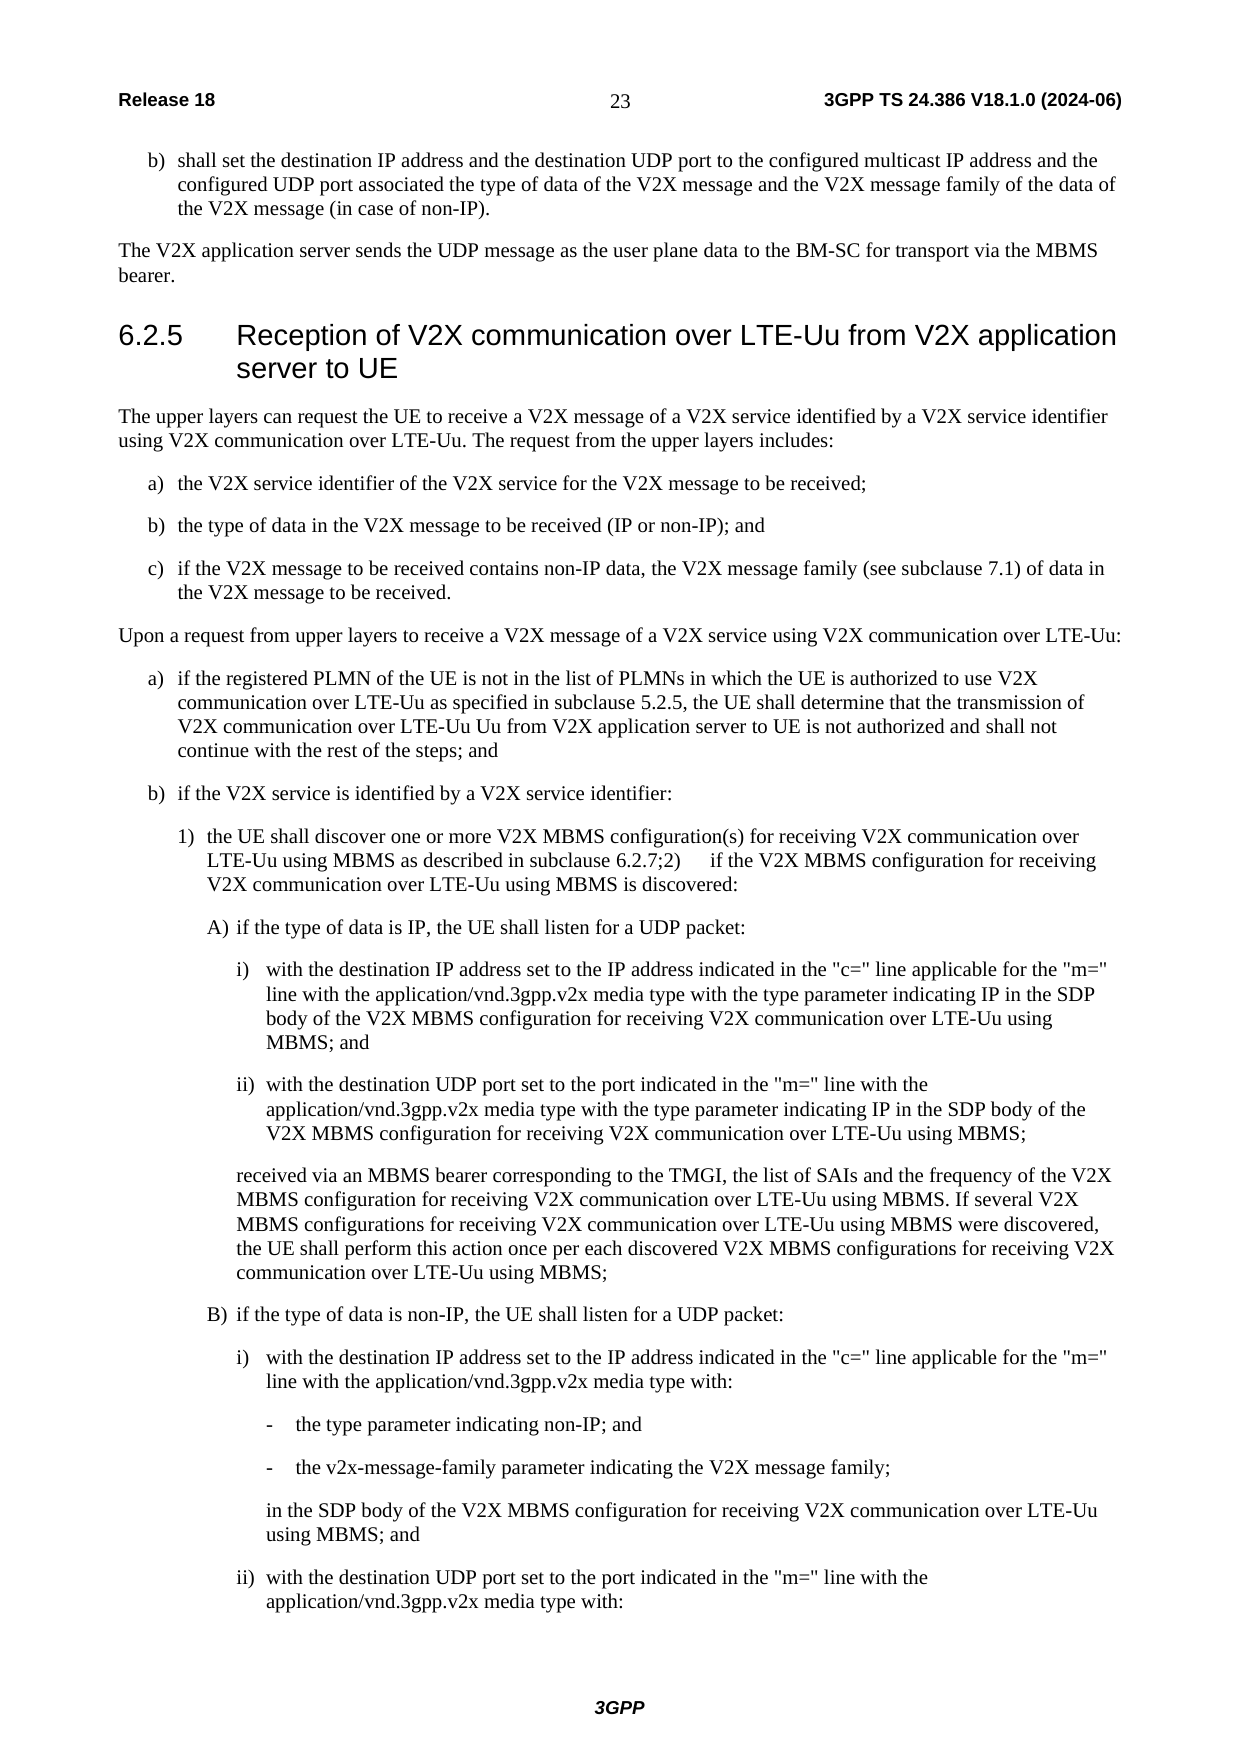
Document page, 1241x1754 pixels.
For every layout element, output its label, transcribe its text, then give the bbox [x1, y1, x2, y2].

subtitle 6.2.5 Reception of V2X communication over LTE-Uu from V2X application server to UE [118, 318, 1122, 385]
text B) if the type of data is non-IP, the UE shall listen for a UDP packet: [207, 1302, 1122, 1326]
text The upper layers can request the UE to receive a V2X message of a V2X service identified by a V2X service identifier using V2X communication over LTE-Uu. The request from the upper layers includes: [118, 404, 1122, 452]
text a) if the registered PLMN of the UE is not in the list of PLMNs in which the UE is authorized to use V2X communication over LTE-Uu as specified in subclause 5.2.5, the UE shall determine that the transmission of V2X communication over LTE-Uu Uu from V2X application server to UE is not authorized and shall not continue with the rest of the steps; and [148, 666, 1122, 762]
text in the SDP body of the V2X MBMS configuration for receiving V2X communication over LTE-Uu using MBMS; and [236, 1498, 1122, 1546]
text A) if the type of data is IP, the UE shall listen for a UDP packet: [207, 914, 1122, 939]
text - the v2x-message-family parameter indicating the V2X message family; [266, 1455, 1122, 1479]
text a) the V2X service identifier of the V2X service for the V2X message to be received; [148, 471, 1122, 494]
text The V2X application server sends the UDP message as the user plane data to the BM-SC for transport via the MBMS bearer. [118, 238, 1122, 287]
text b) the type of data in the V2X message to be received (IP or non-IP); and [148, 513, 1122, 537]
text i) with the destination IP address set to the IP address indicated in the "c=" line applicable for the "m=" line with the application/vnd.3gpp.v2x media type with the type parameter indicating IP in the SDP body of the V2X MBMS configuration for receiving V2X communication over LTE-Uu using MBMS; and [236, 957, 1122, 1054]
text 1) the UE shall discover one or more V2X MBMS configuration(s) for receiving V2X communication over LTE-Uu using MBMS as described in subclause 6.2.7;2) if the V2X MBMS configuration for receiving V2X communication over LTE-Uu using MBMS is discovered: [177, 824, 1122, 896]
text b) shall set the destination IP address and the destination UDP port to the configured multicast IP address and the configured UDP port associated the type of data of the V2X message and the V2X message family of the data of the V2X message (in case of non-IP). [148, 147, 1122, 220]
text b) if the V2X service is identified by a V2X service identifier: [148, 781, 1122, 805]
text ii) with the destination UDP port set to the port indicated in the "m=" line with the application/vnd.3gpp.v2x media type with the type parameter indicating IP in the SDP body of the V2X MBMS configuration for receiving V2X communication over LTE-Uu using MBMS; [236, 1072, 1122, 1144]
text i) with the destination IP address set to the IP address indicated in the "c=" line applicable for the "m=" line with the application/vnd.3gpp.v2x media type with: [236, 1345, 1122, 1393]
text ii) with the destination UDP port set to the port indicated in the "m=" line with the application/vnd.3gpp.v2x media type with: [236, 1564, 1122, 1613]
text received via an MBMS bearer corresponding to the TMGI, the list of SAIs and the frequency of the V2X MBMS configuration for receiving V2X communication over LTE-Uu using MBMS. If several V2X MBMS configurations for receiving V2X communication over LTE-Uu using MBMS were discovered, the UE shall perform this action once per each discovered V2X MBMS configurations for receiving V2X communication over LTE-Uu using MBMS; [207, 1163, 1122, 1284]
text c) if the V2X message to be received contains non-IP data, the V2X message family (see subclause 7.1) of data in the V2X message to be received. [148, 556, 1122, 604]
text - the type parameter indicating non-IP; and [266, 1412, 1122, 1436]
text Upon a request from upper layers to receive a V2X message of a V2X service using V2X communication over LTE-Uu: [118, 623, 1122, 647]
